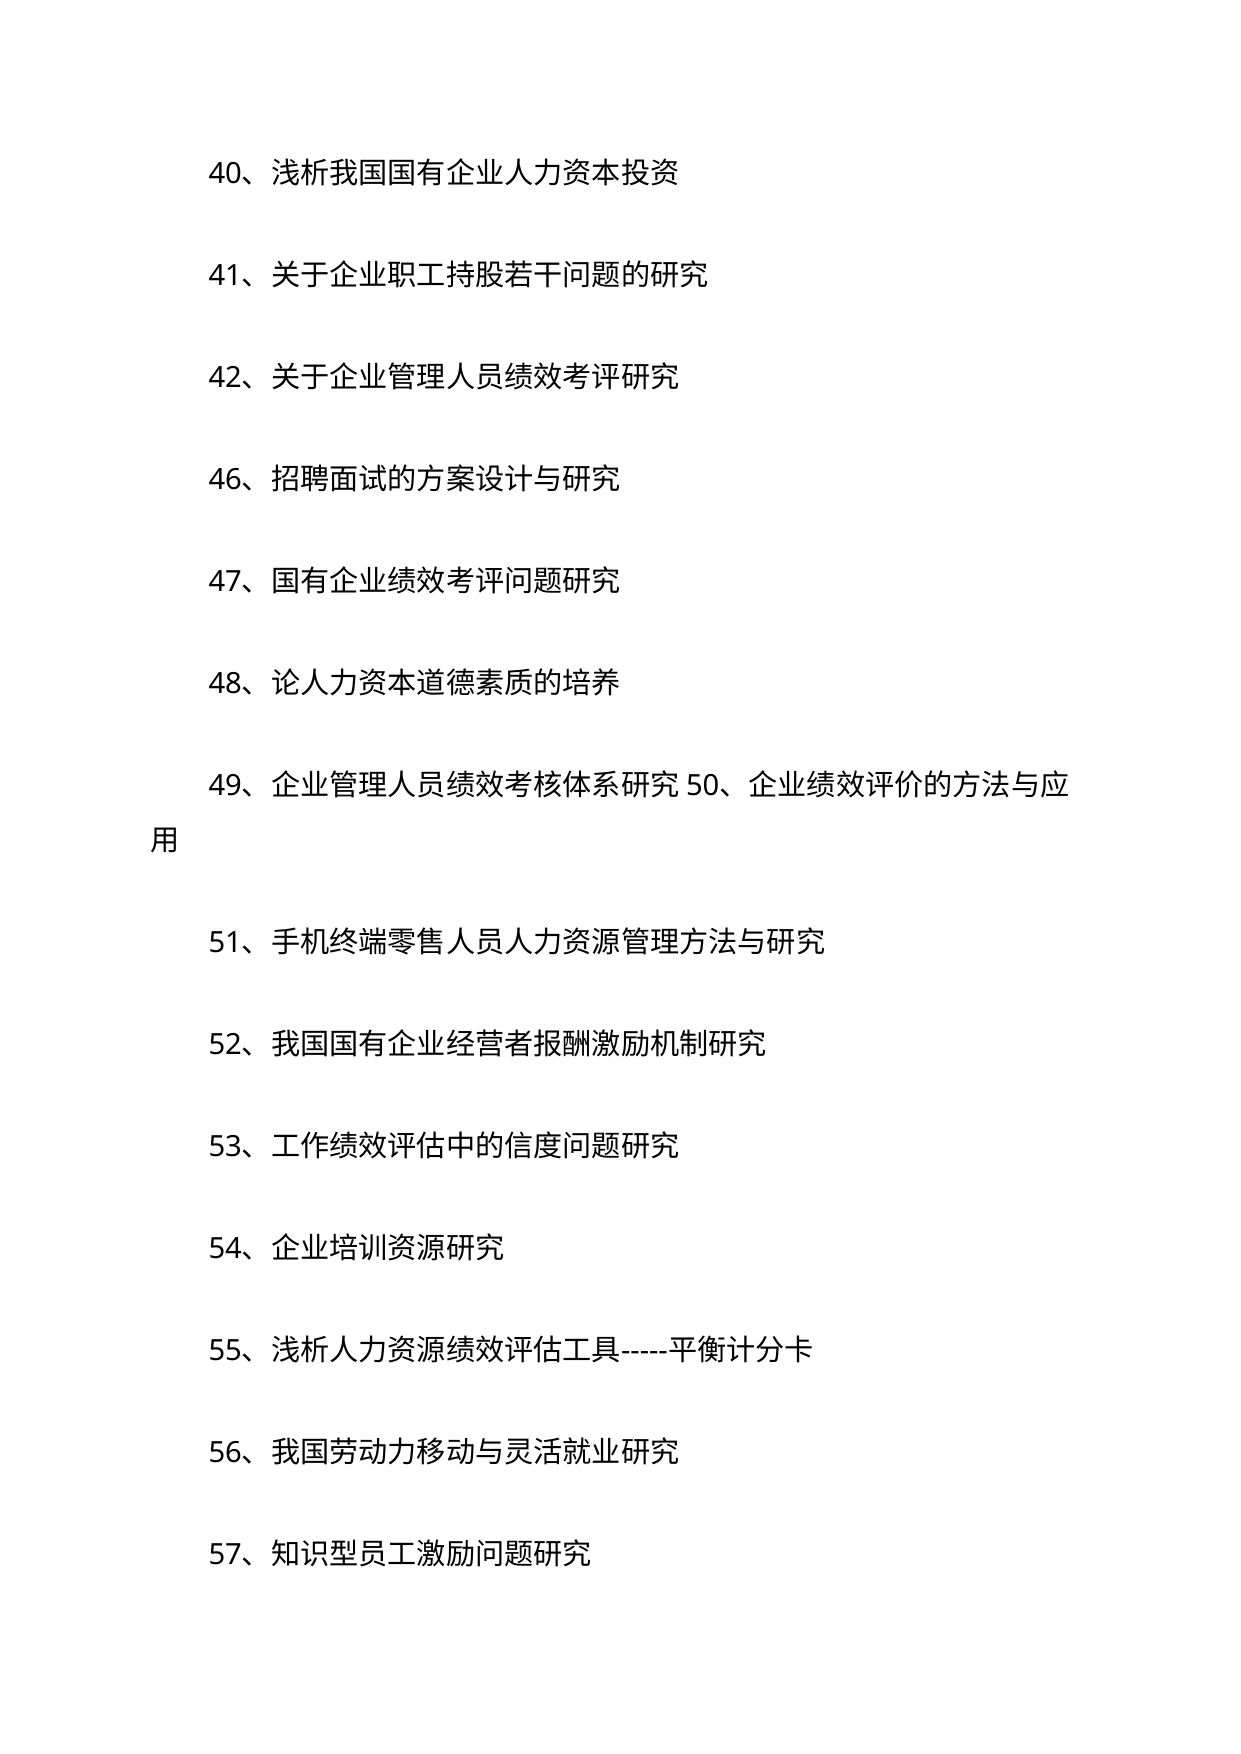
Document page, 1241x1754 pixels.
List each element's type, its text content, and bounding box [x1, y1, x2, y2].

text 41、关于企业职工持股若干问题的研究 [150, 252, 1090, 294]
text 42、关于企业管理人员绩效考评研究 [150, 354, 1090, 396]
text 57、知识型员工激励问题研究 [150, 1531, 1090, 1573]
text 55、浅析人力资源绩效评估工具-----平衡计分卡 [150, 1327, 1090, 1369]
text 52、我国国有企业经营者报酬激励机制研究 [150, 1021, 1090, 1063]
text 48、论人力资本道德素质的培养 [150, 660, 1090, 702]
text 56、我国劳动力移动与灵活就业研究 [150, 1428, 1090, 1471]
text 46、招聘面试的方案设计与研究 [150, 456, 1090, 498]
text 49、企业管理人员绩效考核体系研究 50、企业绩效评价的方法与应用 [150, 762, 1090, 859]
text 47、国有企业绩效考评问题研究 [150, 558, 1090, 600]
text 54、企业培训资源研究 [150, 1224, 1090, 1267]
text 40、浅析我国国有企业人力资本投资 [150, 150, 1090, 192]
text 51、手机终端零售人员人力资源管理方法与研究 [150, 919, 1090, 961]
text 53、工作绩效评估中的信度问题研究 [150, 1123, 1090, 1165]
